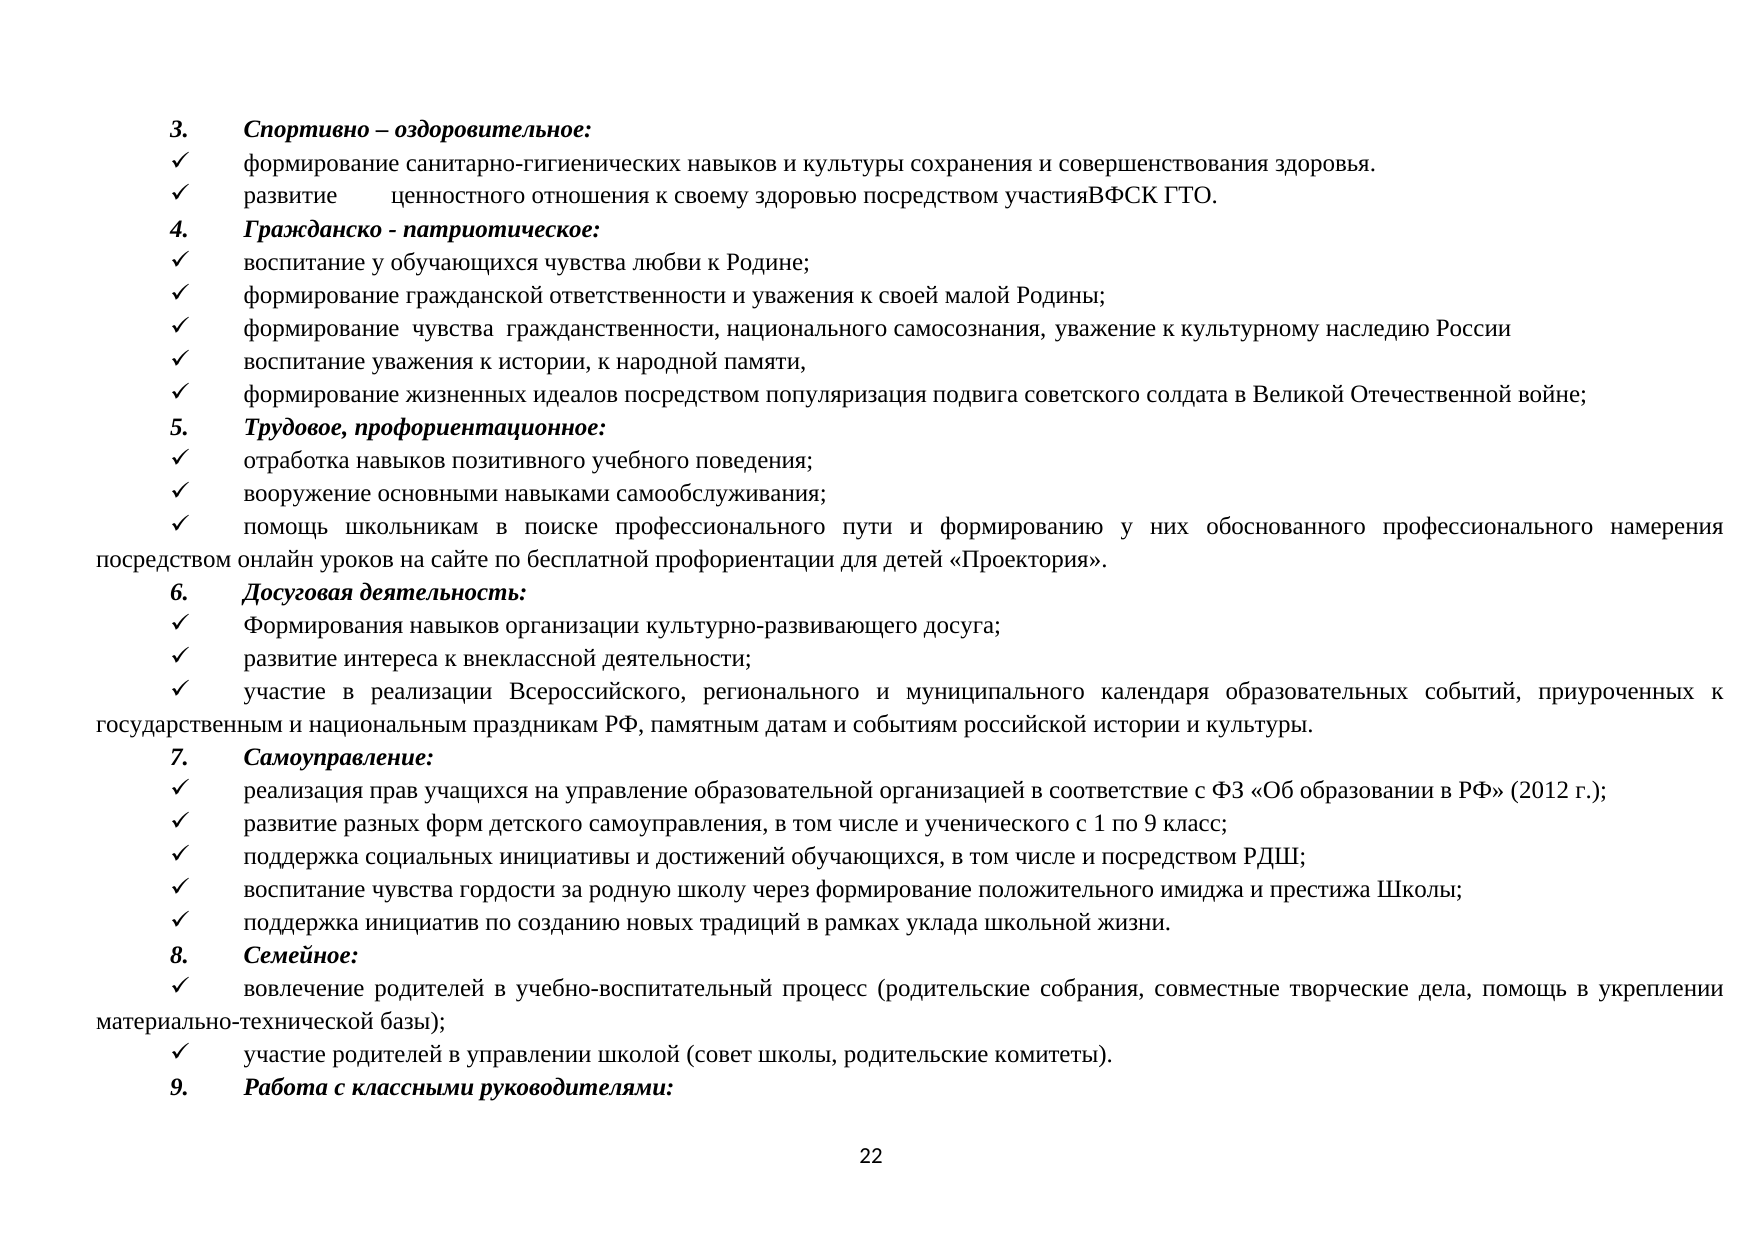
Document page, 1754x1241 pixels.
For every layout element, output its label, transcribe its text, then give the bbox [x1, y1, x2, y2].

list вовлечение родителей в учебно-воспитательный процесс (родительские собрания, совместные творческие дела, помощь в укреплении материально-технической базы); [96, 973, 1725, 1035]
list развитие разных форм детского самоуправления, в том числе и ученического с 1 по 9 класс; [96, 808, 1725, 837]
list воспитание уважения к истории, к народной памяти, [96, 346, 1725, 374]
list отработка навыков позитивного учебного поведения; [96, 445, 1725, 473]
list помощь школьникам в поиске профессионального пути и формированию у них обоснованного профессионального намерения посредством онлайн уроков на сайте по бесплатной профориентации для детей «Проектория». [96, 511, 1725, 573]
list Формирования навыков организации культурно-развивающего досуга; [96, 610, 1725, 639]
text 4. Гражданско - патриотическое: [96, 214, 1725, 242]
list участие в реализации Всероссийского, регионального и муниципального календаря образовательных событий, приуроченных к государственным и национальным праздникам РФ, памятным датам и событиям российской истории и культуры. [96, 676, 1725, 738]
text 3. Спортивно – оздоровительное: [96, 114, 1725, 143]
list поддержка инициатив по созданию новых традиций в рамках уклада школьной жизни. [96, 907, 1725, 936]
list развитие интереса к внеклассной деятельности; [96, 643, 1725, 672]
list формирование гражданской ответственности и уважения к своей малой Родины; [96, 280, 1725, 308]
text 7. Самоуправление: [96, 742, 1725, 771]
list развитие ценностного отношения к своему здоровью посредством участияВФСК ГТО. [96, 181, 1725, 209]
text 8. Семейное: [96, 940, 1725, 969]
list формирование санитарно-гигиенических навыков и культуры сохранения и совершенствования здоровья. [96, 148, 1725, 176]
text 9. Работа с классными руководителями: [96, 1072, 1725, 1101]
list участие родителей в управлении школой (совет школы, родительские комитеты). [96, 1039, 1725, 1068]
list формирование жизненных идеалов посредством популяризация подвига советского солдата в Великой Отечественной войне; [96, 379, 1725, 407]
text 6. Досуговая деятельность: [96, 577, 1725, 606]
text 5. Трудовое, профориентационное: [96, 412, 1725, 441]
list поддержка социальных инициативы и достижений обучающихся, в том числе и посредством РДШ; [96, 841, 1725, 870]
list реализация прав учащихся на управление образовательной организацией в соответствие с ФЗ «Об образовании в РФ» (2012 г.); [96, 775, 1725, 804]
list формирование чувства гражданственности, национального самосознания, уважение к культурному наследию России [96, 313, 1725, 341]
list воспитание чувства гордости за родную школу через формирование положительного имиджа и престижа Школы; [96, 874, 1725, 903]
list вооружение основными навыками самообслуживания; [96, 478, 1725, 507]
list воспитание у обучающихся чувства любви к Родине; [96, 247, 1725, 275]
